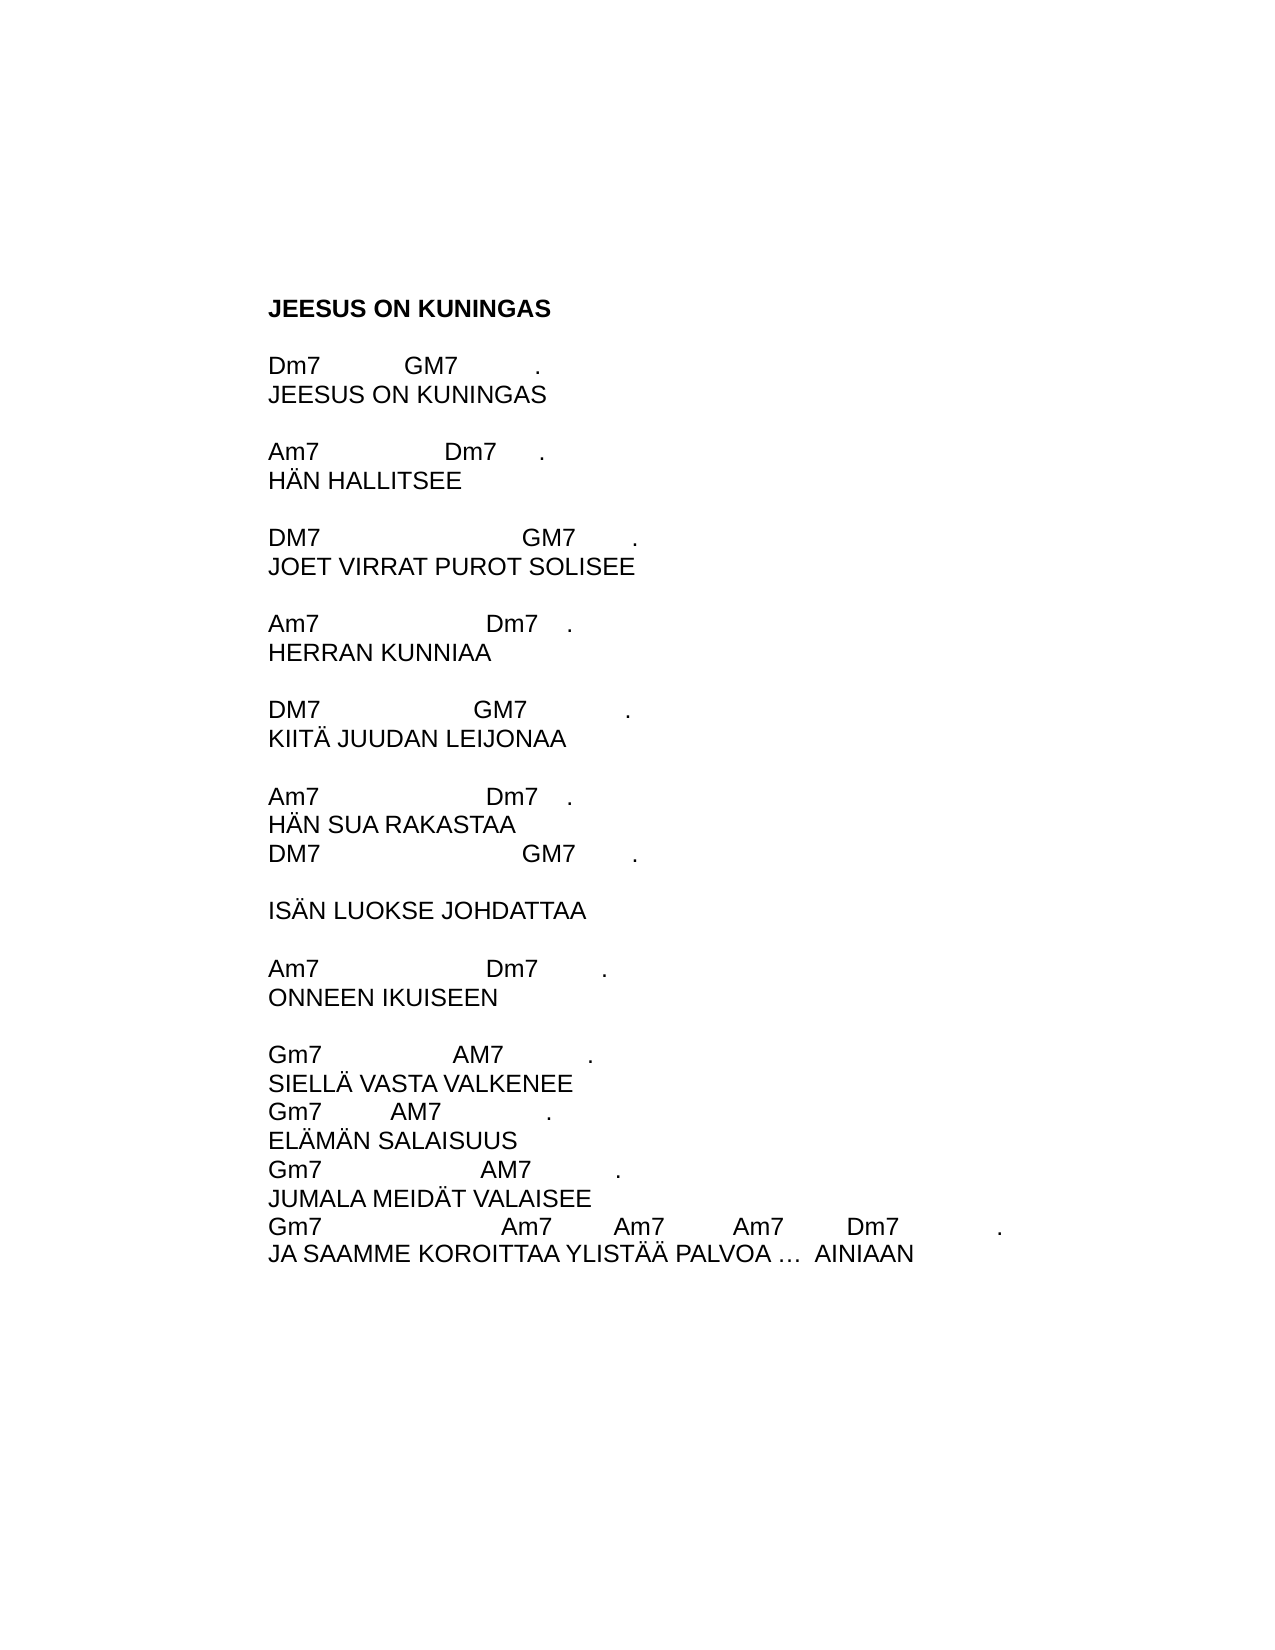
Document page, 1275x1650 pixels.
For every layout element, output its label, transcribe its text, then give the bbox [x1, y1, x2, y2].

text Gm7 AM7 . [268, 1098, 1125, 1127]
text Am7 Dm7 . [268, 438, 1125, 466]
text HERRAN KUNNIAA [268, 639, 1125, 667]
text HÄN SUA RAKASTAA [268, 811, 1125, 839]
text ONNEEN IKUISEEN [268, 983, 1125, 1012]
text JA SAAMME KOROITTAA YLISTÄÄ PALVOA … AINIAAN [268, 1241, 1125, 1268]
text DM7 GM7 . [268, 839, 1125, 868]
text Gm7 AM7 . [268, 1155, 1125, 1184]
text Gm7 Am7 Am7 Am7 Dm7 . [268, 1213, 1125, 1241]
text ISÄN LUOKSE JOHDATTAA [268, 897, 1125, 926]
text Gm7 AM7 . [268, 1040, 1125, 1069]
text Dm7 GM7 . [268, 352, 1125, 380]
text Am7 Dm7 . [268, 782, 1125, 811]
text DM7 GM7 . [268, 696, 1125, 725]
text KIITÄ JUUDAN LEIJONAA [268, 725, 1125, 753]
text JEESUS ON KUNINGAS [268, 291, 1125, 323]
text DM7 GM7 . [268, 524, 1125, 553]
text Am7 Dm7 . [268, 954, 1125, 983]
text SIELLÄ VASTA VALKENEE [268, 1069, 1125, 1098]
text JOET VIRRAT PUROT SOLISEE [268, 553, 1125, 581]
text ELÄMÄN SALAISUUS [268, 1127, 1125, 1155]
text JUMALA MEIDÄT VALAISEE [268, 1184, 1125, 1213]
text Am7 Dm7 . [268, 610, 1125, 639]
text HÄN HALLITSEE [268, 466, 1125, 495]
text JEESUS ON KUNINGAS [268, 380, 1125, 409]
